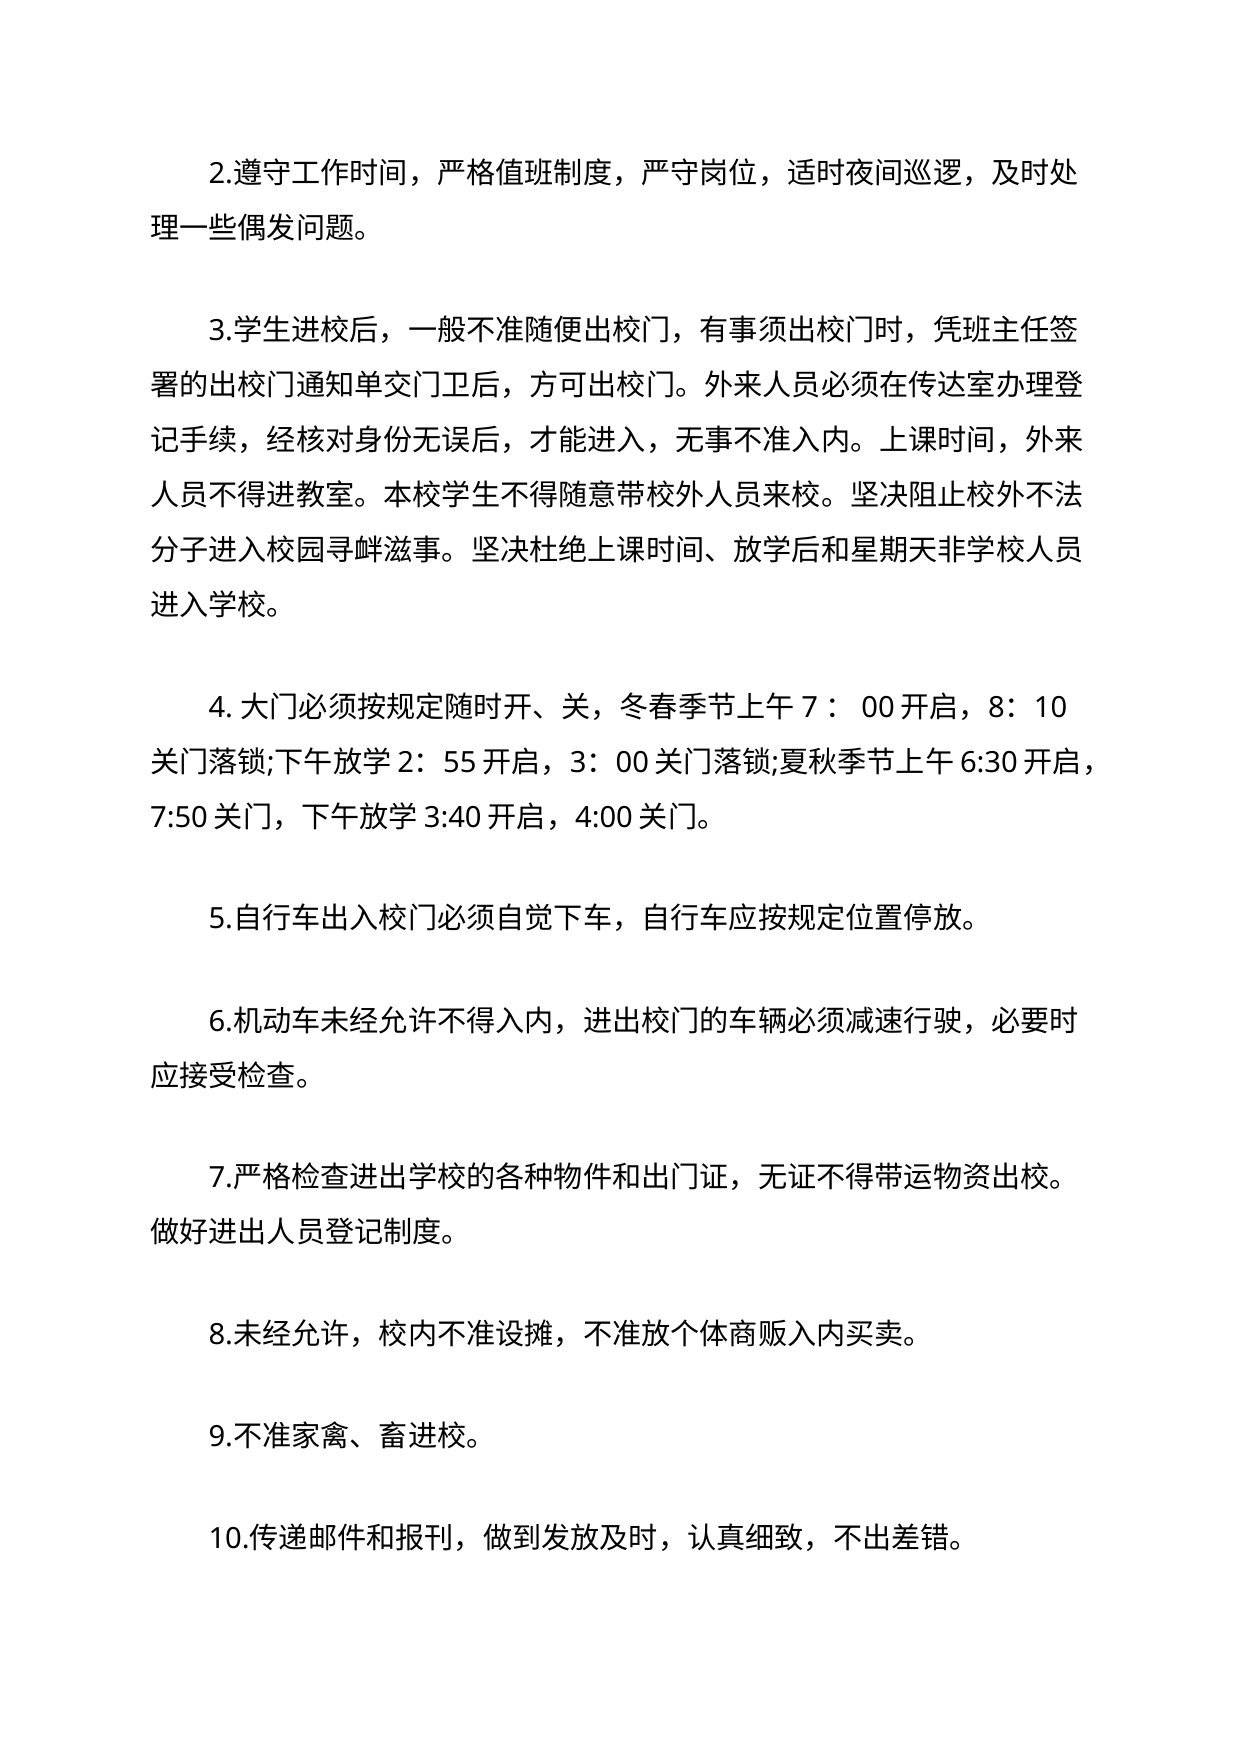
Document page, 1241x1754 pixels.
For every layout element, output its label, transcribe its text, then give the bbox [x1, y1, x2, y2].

text 8.未经允许，校内不准设摊，不准放个体商贩入内买卖。 [150, 1311, 1090, 1353]
text 5.自行车出入校门必须自觉下车，自行车应按规定位置停放。 [150, 895, 1090, 937]
text 3.学生进校后，一般不准随便出校门，有事须出校门时，凭班主任签署的出校门通知单交门卫后，方可出校门。外来人员必须在传达室办理登记手续，经核对身份无误后，才能进入，无事不准入内。上课时间，外来人员不得进教室。本校学生不得随意带校外人员来校。坚决阻止校外不法分子进入校园寻衅滋事。坚决杜绝上课时间、放学后和星期天非学校人员进入学校。 [150, 307, 1090, 624]
text 7.严格检查进出学校的各种物件和出门证，无证不得带运物资出校。做好进出人员登记制度。 [150, 1154, 1090, 1251]
text 9.不准家禽、畜进校。 [150, 1413, 1090, 1455]
text 4. 大门必须按规定随时开、关，冬春季节上午 7 ： 00开启，8：10关门落锁;下午放学2：55开启，3：00关门落锁;夏秋季节上午6:30开启，7:50关门，下午放学3:40开启，4:00关门。 [150, 683, 1090, 836]
text 10.传递邮件和报刊，做到发放及时，认真细致，不出差错。 [150, 1514, 1090, 1557]
text 2.遵守工作时间，严格值班制度，严守岗位，适时夜间巡逻，及时处理一些偶发问题。 [150, 150, 1090, 247]
text 6.机动车未经允许不得入内，进出校门的车辆必须减速行驶，必要时应接受检查。 [150, 997, 1090, 1094]
